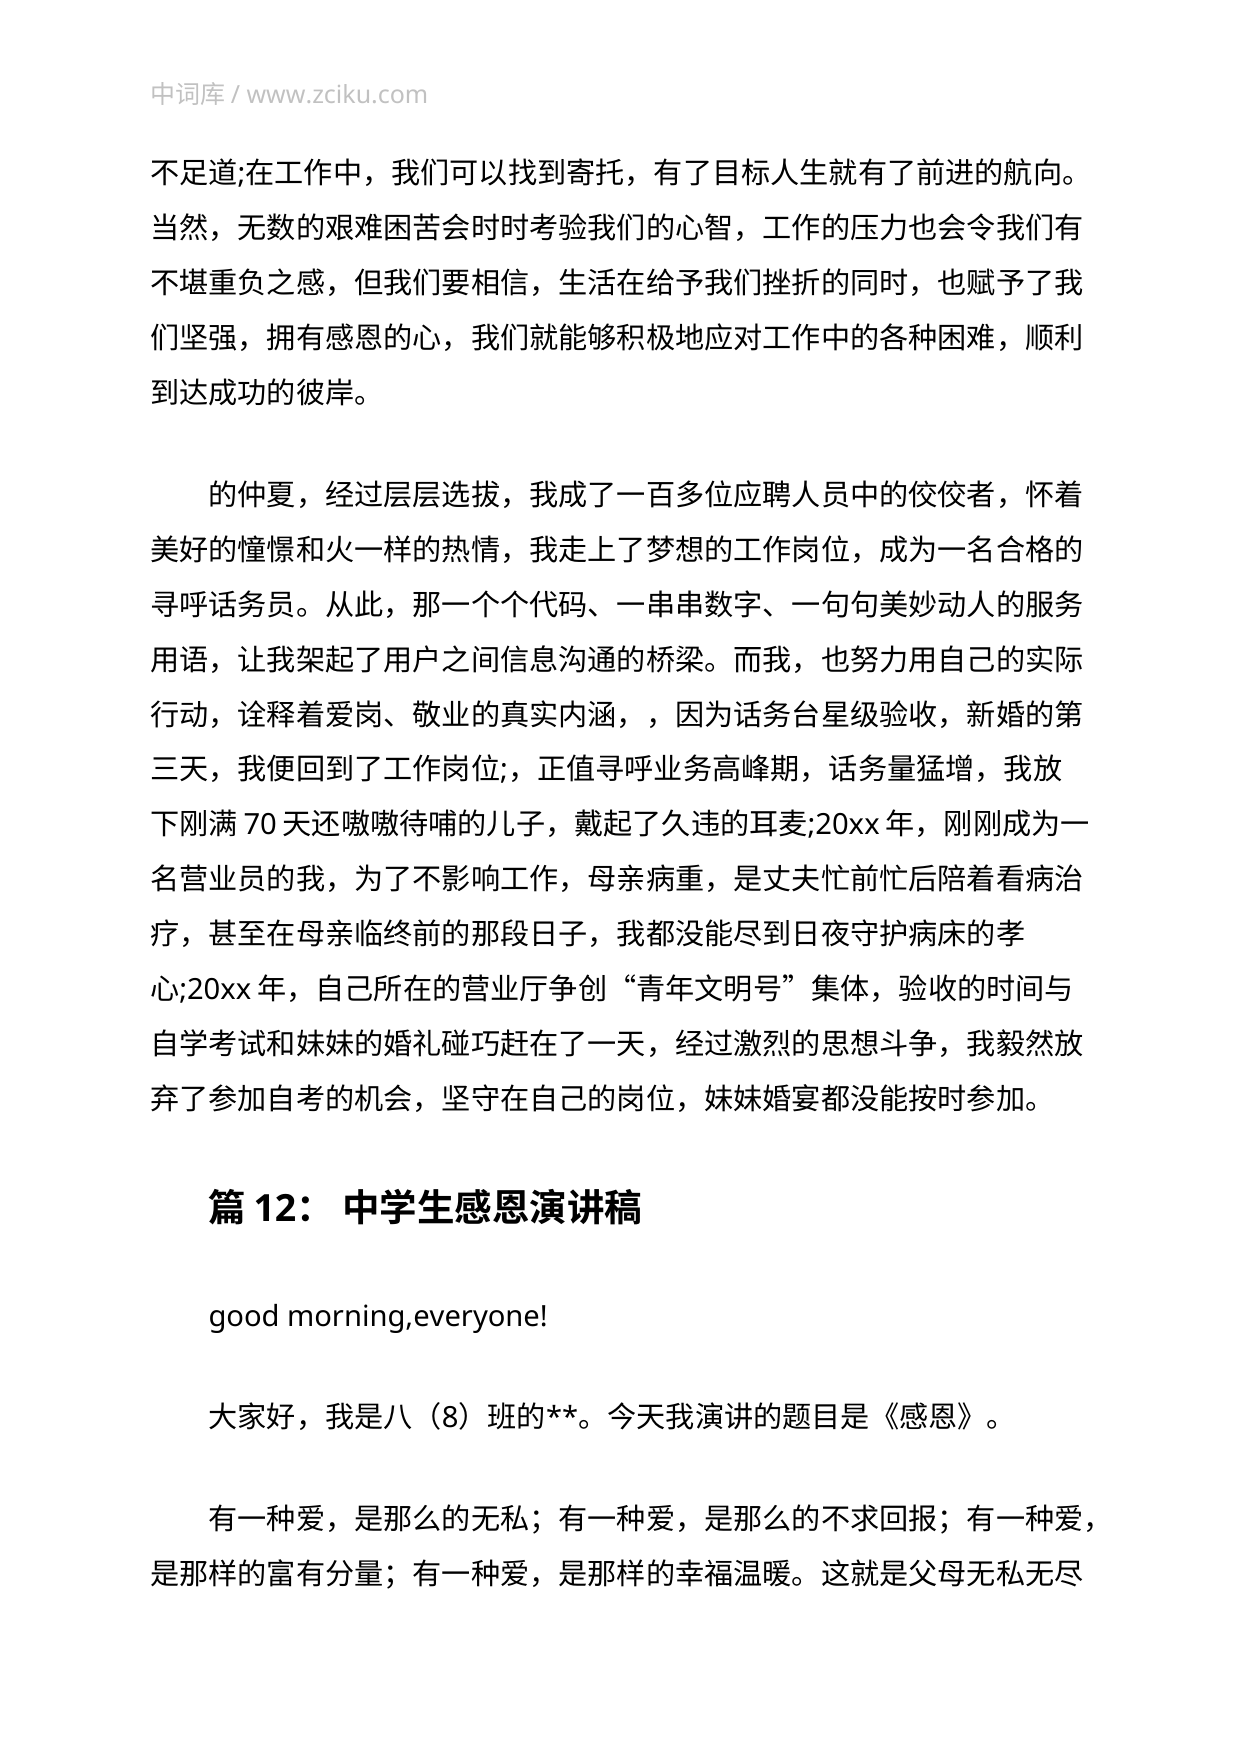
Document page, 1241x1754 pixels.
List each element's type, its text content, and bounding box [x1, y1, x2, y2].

text 大家好，我是八（8）班的**。今天我演讲的题目是《感恩》。 [150, 1393, 1090, 1436]
text good morning,everyone! [150, 1295, 1090, 1335]
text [150, 150, 1090, 412]
text 篇12： 中学生感恩演讲稿 [150, 1177, 1090, 1232]
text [150, 1495, 1090, 1593]
text 的仲夏，经过层层选拔，我成了一百多位应聘人员中的佼佼者，怀着美好的憧憬和火一样的热情，我走上了梦想的工作岗位，成为一名合格的寻呼话务员。从此，那一个个代码、一串串数字、一句句美妙动人的服务用语，让我架起了用户之间信息沟通的桥梁。而我，也努力用自己的实际行动，诠释着爱岗、敬业的真实内涵，，因为话务台星级验收，新婚的第三天，我便回到了工作岗位;，正值寻呼业务高峰期，话务量猛增，我放下刚满70天还嗷嗷待哺的儿子，戴起了久违的耳麦;20xx年，刚刚成为一名营业员的我，为了不影响工作，母亲病重，是丈夫忙前忙后陪着看病治疗，甚至在母亲临终前的那段日子，我都没能尽到日夜守护病床的孝心;20xx年，自己所在的营业厅争创“青年文明号”集体，验收的时间与自学考试和妹妹的婚礼碰巧赶在了一天，经过激烈的思想斗争，我毅然放弃了参加自考的机会，坚守在自己的岗位，妹妹婚宴都没能按时参加。 [150, 471, 1090, 1118]
